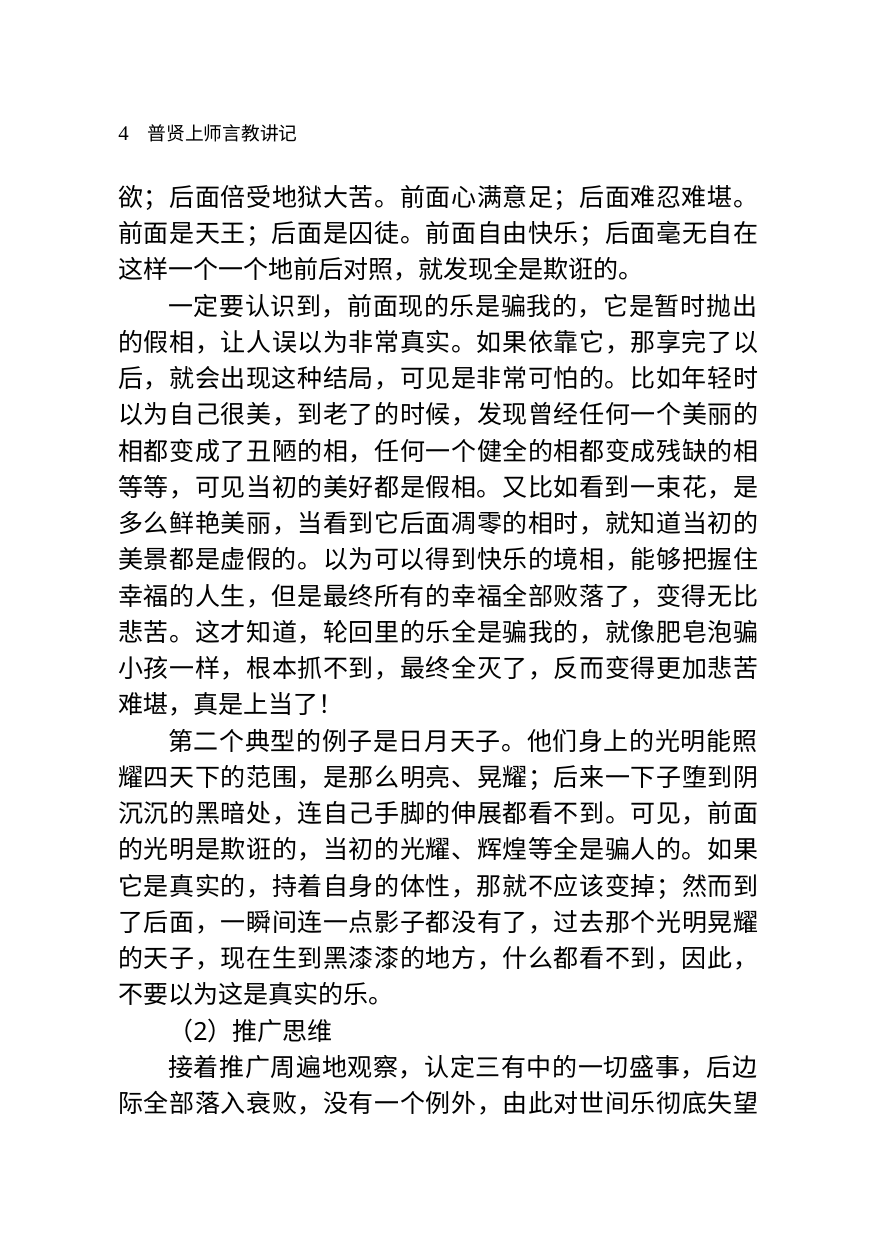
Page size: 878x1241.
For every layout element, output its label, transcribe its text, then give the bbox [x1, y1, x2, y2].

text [118, 1047, 759, 1120]
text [118, 177, 759, 286]
text 一定要认识到，前面现的乐是骗我的，它是暂时抛出的假相，让人误以为非常真实。如果依靠它，那享完了以后，就会出现这种结局，可见是非常可怕的。比如年轻时以为自己很美，到老了的时候，发现曾经任何一个美丽的相都变成了丑陋的相，任何一个健全的相都变成残缺的相等等，可见当初的美好都是假相。又比如看到一束花，是多么鲜艳美丽，当看到它后面凋零的相时，就知道当初的美景都是虚假的。以为可以得到快乐的境相，能够把握住幸福的人生，但是最终所有的幸福全部败落了，变得无比悲苦。这才知道，轮回里的乐全是骗我的，就像肥皂泡骗小孩一样，根本抓不到，最终全灭了，反而变得更加悲苦难堪，真是上当了！ [118, 286, 759, 721]
text 第二个典型的例子是日月天子。他们身上的光明能照耀四天下的范围，是那么明亮、晃耀；后来一下子堕到阴沉沉的黑暗处，连自己手脚的伸展都看不到。可见，前面的光明是欺诳的，当初的光耀、辉煌等全是骗人的。如果它是真实的，持着自身的体性，那就不应该变掉；然而到了后面，一瞬间连一点影子都没有了，过去那个光明晃耀的天子，现在生到黑漆漆的地方，什么都看不到，因此，不要以为这是真实的乐。 [118, 721, 759, 1011]
text （2）推广思维 [118, 1011, 759, 1047]
